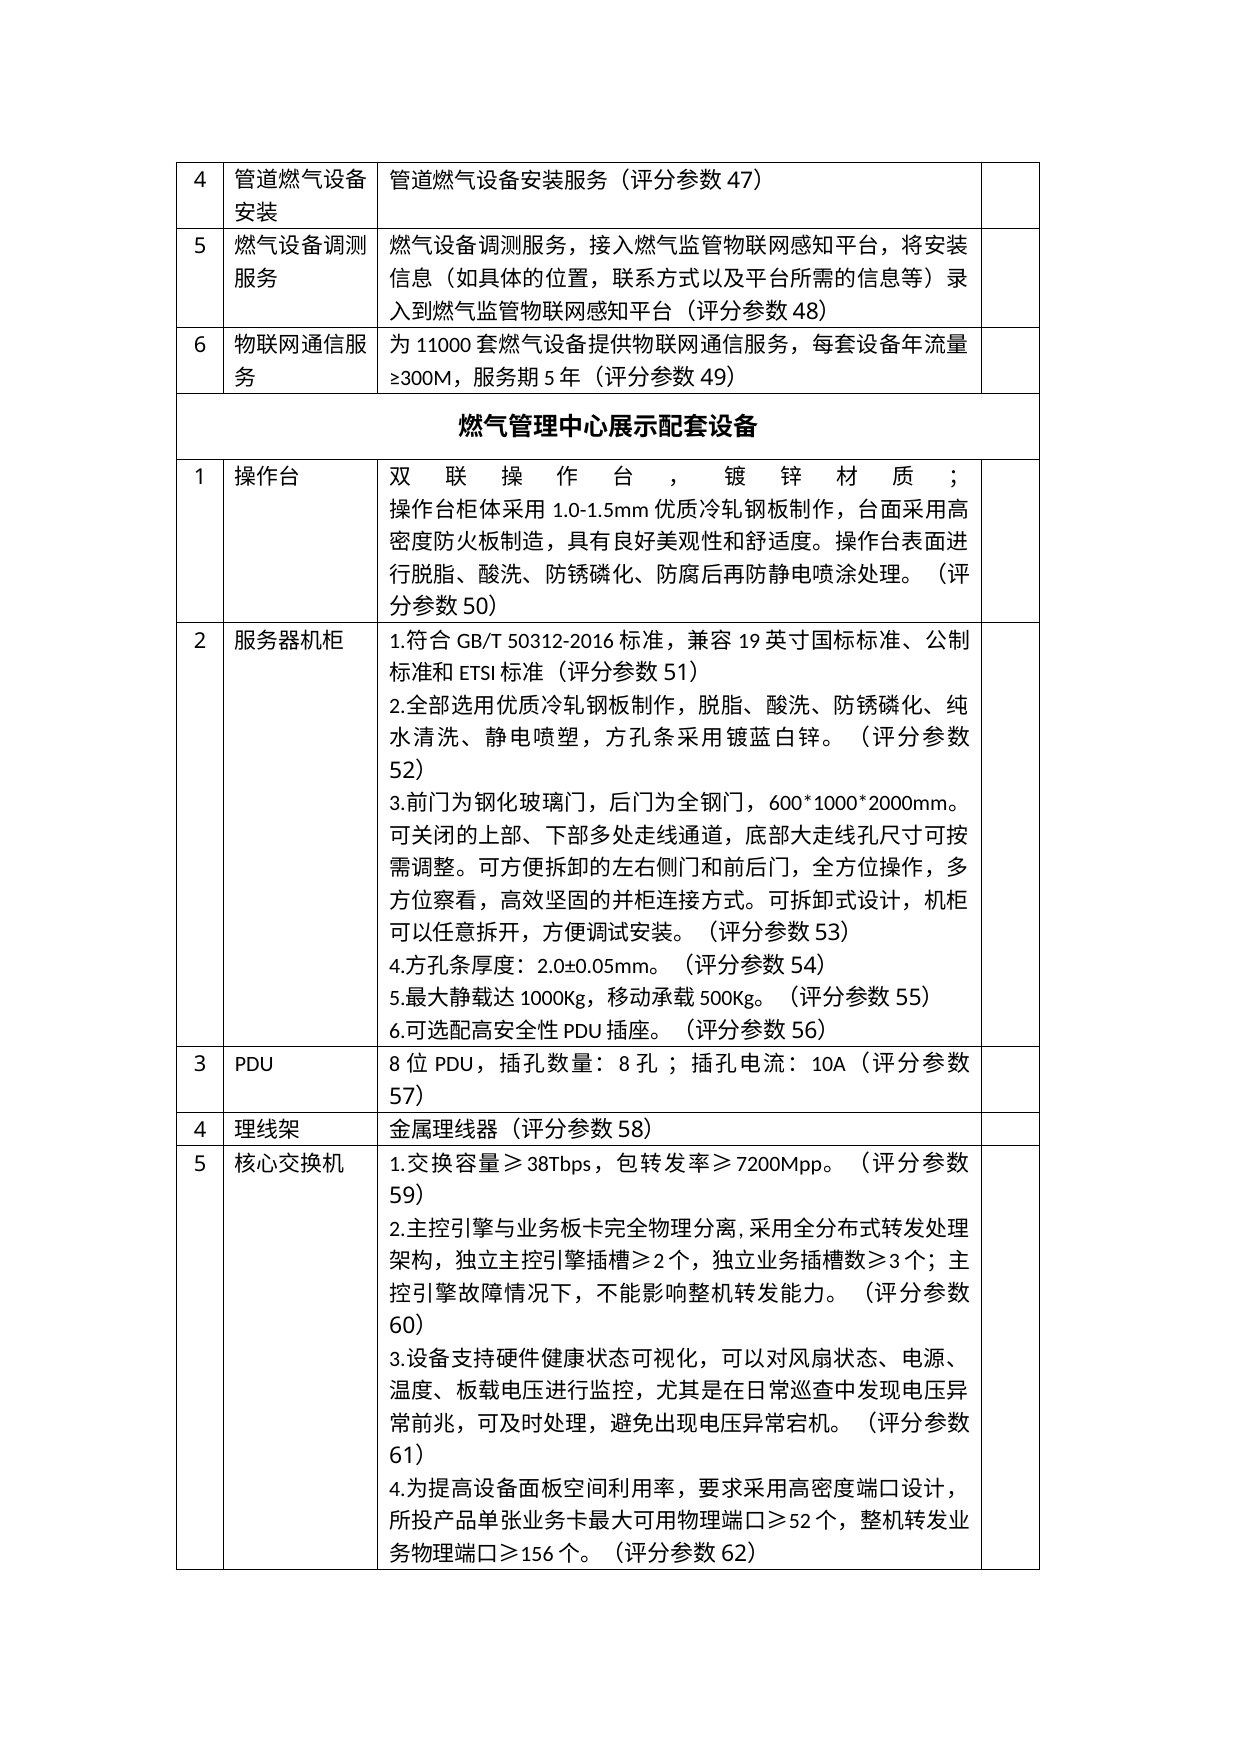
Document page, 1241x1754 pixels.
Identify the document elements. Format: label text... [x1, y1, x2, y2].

table_cell [982, 1047, 1039, 1112]
table_cell 金属理线器（评分参数58） [378, 1113, 981, 1145]
table_cell 2 [177, 623, 223, 1046]
table_cell 物联网通信服务 [224, 328, 377, 393]
table_cell 8位PDU，插孔数量：8孔 ；插孔电流：10A（评分参数57） [378, 1047, 981, 1112]
table_cell 4 [177, 1113, 223, 1145]
table_cell 3 [177, 1047, 223, 1112]
table_cell 6 [177, 328, 223, 393]
table_cell 5 [177, 229, 223, 327]
table_cell 燃气设备调测服务 [224, 229, 377, 327]
table_cell [982, 623, 1039, 1046]
table_cell 4 [177, 163, 223, 228]
table_cell 操作台 [224, 460, 377, 622]
table_cell PDU [224, 1047, 377, 1112]
table_cell 服务器机柜 [224, 623, 377, 1046]
table_cell 5 [177, 1146, 223, 1569]
table_cell [982, 1146, 1039, 1569]
table_cell 双联操作台，镀锌材质； 操作台柜体采用1.0-1.5mm优质冷轧钢板制作，台面采用高密度防火板制造，具有良好美观性和舒适度。操作台表面进行脱脂、酸洗、防锈磷化、防腐后再防静电喷涂处理。（评分参数50） [378, 460, 981, 622]
table_cell 管道燃气设备安装 [224, 163, 377, 228]
table_cell [982, 460, 1039, 622]
table_cell 理线架 [224, 1113, 377, 1145]
table_cell 燃气管理中心展示配套设备 [177, 394, 1039, 459]
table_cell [378, 1146, 981, 1569]
table_cell [982, 229, 1039, 327]
table_cell [982, 328, 1039, 393]
table_cell 1 [177, 460, 223, 622]
table_cell [982, 163, 1039, 228]
table_cell 为11000套燃气设备提供物联网通信服务，每套设备年流量≥300M，服务期5年（评分参数49） [378, 328, 981, 393]
table_cell [982, 1113, 1039, 1145]
table_cell 核心交换机 [224, 1146, 377, 1569]
table_cell 1.符合GB/T 50312-2016标准，兼容19英寸国标标准、公制标准和ETSI标准（评分参数51） 2.全部选用优质冷轧钢板制作，脱脂、酸洗、防锈磷化、纯水清洗、静电喷塑，方孔条采用镀蓝白锌。（评分参数52） 3.前门为钢化玻璃门，后门为全钢门，600*1000*2000mm。可关闭的上部、下部多处走线通道，底部大走线孔尺寸可按需调整。可方便拆卸的左右侧门和前后门，全方位操作，多方位察看，高效坚固的并柜连接方式。可拆卸式设计，机柜可以任意拆开，方便调试安装。（评分参数53） 4.方孔条厚度：2.0±0.05mm。（评分参数54） 5.最大静载达1000Kg，移动承载500Kg。（评分参数55） 6.可选配高安全性PDU插座。（评分参数56） [378, 623, 981, 1046]
table_cell 管道燃气设备安装服务（评分参数47） [378, 163, 981, 228]
table_cell 燃气设备调测服务，接入燃气监管物联网感知平台，将安装信息（如具体的位置，联系方式以及平台所需的信息等）录入到燃气监管物联网感知平台（评分参数48） [378, 229, 981, 327]
